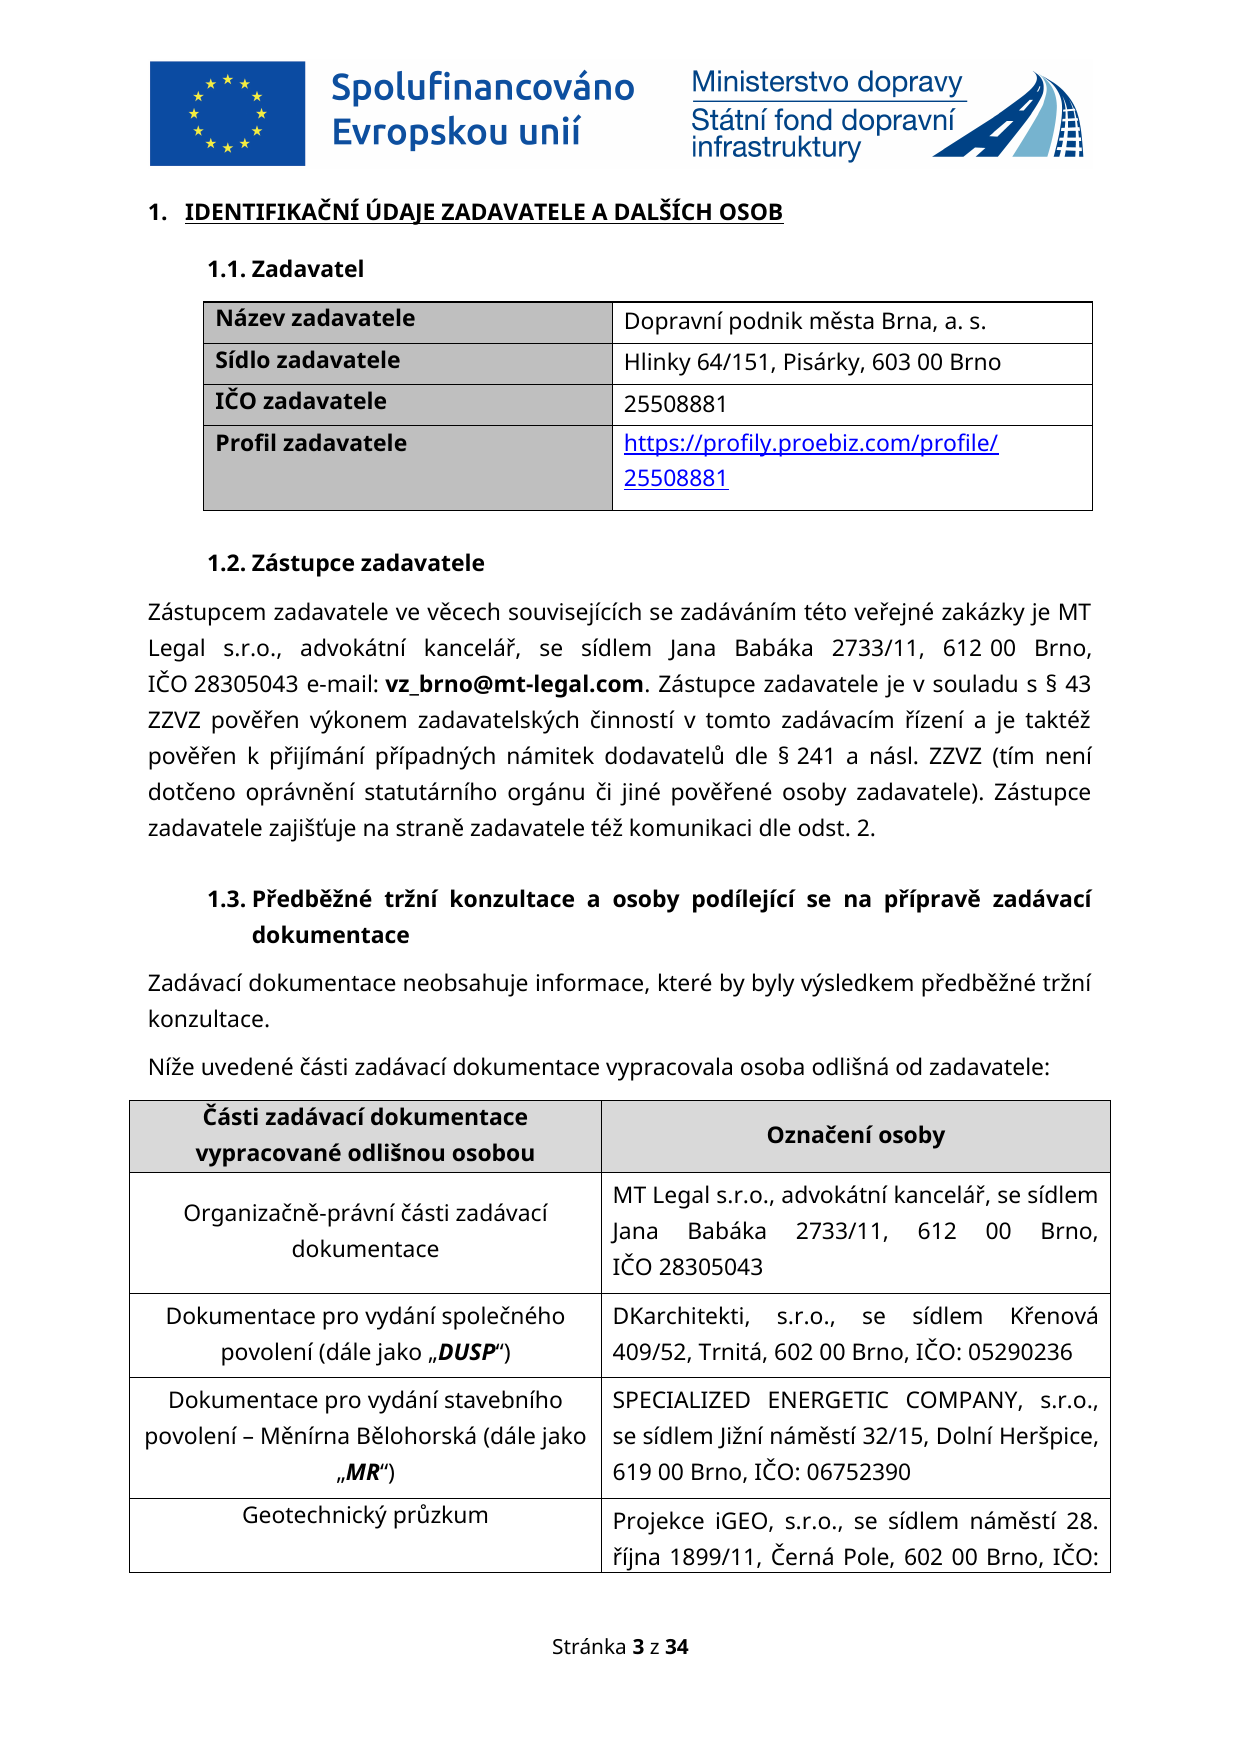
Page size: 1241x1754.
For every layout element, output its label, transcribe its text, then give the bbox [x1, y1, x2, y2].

table_cell Dokumentace pro vydání společného povolení (dále jako „DUSP“) [130, 1294, 601, 1377]
table_cell Projekce iGEO, s.r.o., se sídlem náměstí 28. října 1899/11, Černá Pole, 602 00 Brno, IČO: 06190499 [602, 1499, 1110, 1572]
picture [147, 59, 1093, 169]
table_cell IČO zadavatele [204, 385, 612, 425]
subtitle Předběžné tržní konzultace a osoby podílející se na přípravě zadávací dokumentace [207, 883, 1092, 950]
table_header Části zadávací dokumentace vypracované odlišnou osobou [130, 1101, 601, 1172]
table_cell 25508881 [613, 385, 1092, 425]
table_cell SPECIALIZED ENERGETIC COMPANY, s.r.o., se sídlem Jižní náměstí 32/15, Dolní Heršpice, 619 00 Brno, IČO: 06752390 [602, 1378, 1110, 1497]
table_cell Dokumentace pro vydání stavebního povolení – Měnírna Bělohorská (dále jako „MR“) [130, 1378, 601, 1497]
table_cell Sídlo zadavatele [204, 344, 612, 384]
table_header Označení osoby [602, 1101, 1110, 1172]
table_cell Profil zadavatele [204, 426, 612, 510]
text Níže uvedené části zadávací dokumentace vypracovala osoba odlišná od zadavatele: [148, 1051, 1092, 1083]
subtitle Zadavatel [207, 253, 1092, 284]
table_cell Hlinky 64/151, Pisárky, 603 00 Brno [613, 344, 1092, 384]
table_header Název zadavatele [204, 303, 612, 343]
table_cell MT Legal s.r.o., advokátní kancelář, se sídlem Jana Babáka 2733/11, 612 00 Brno, IČO 28305043 [602, 1173, 1110, 1292]
table_cell Geotechnický průzkum [130, 1499, 601, 1572]
text Zástupcem zadavatele ve věcech souvisejících se zadáváním této veřejné zakázky je MT Legal s.r.o., advokátní kancelář, se sídlem Jana Babáka 2733/11, 612 00 Brno, IČO 28305043 e-mail: vz_brno@mt-legal.com. Zástupce zadavatele je v souladu s § 43 ZZVZ pověřen výkonem zadavatelských činností v tomto zadávacím řízení a je taktéž pověřen k přijímání případných námitek dodavatelů dle § 241 a násl. ZZVZ (tím není dotčeno oprávnění statutárního orgánu či jiné pověřené osoby zadavatele). Zástupce zadavatele zajišťuje na straně zadavatele též komunikaci dle odst. 2. [148, 596, 1092, 843]
table_header Dopravní podnik města Brna, a. s. [613, 303, 1092, 343]
table_cell DKarchitekti, s.r.o., se sídlem Křenová 409/52, Trnitá, 602 00 Brno, IČO: 05290236 [602, 1294, 1110, 1377]
table_cell https://profily.proebiz.com/profile/25508881 [613, 426, 1092, 510]
table_cell Organizačně-právní části zadávací dokumentace [130, 1173, 601, 1292]
text Zadávací dokumentace neobsahuje informace, které by byly výsledkem předběžné tržní konzultace. [148, 967, 1092, 1034]
subtitle IDENTIFIKAČNÍ ÚDAJE ZADAVATELE A DALŠÍCH OSOB [148, 196, 1092, 227]
subtitle Zástupce zadavatele [207, 547, 1092, 579]
